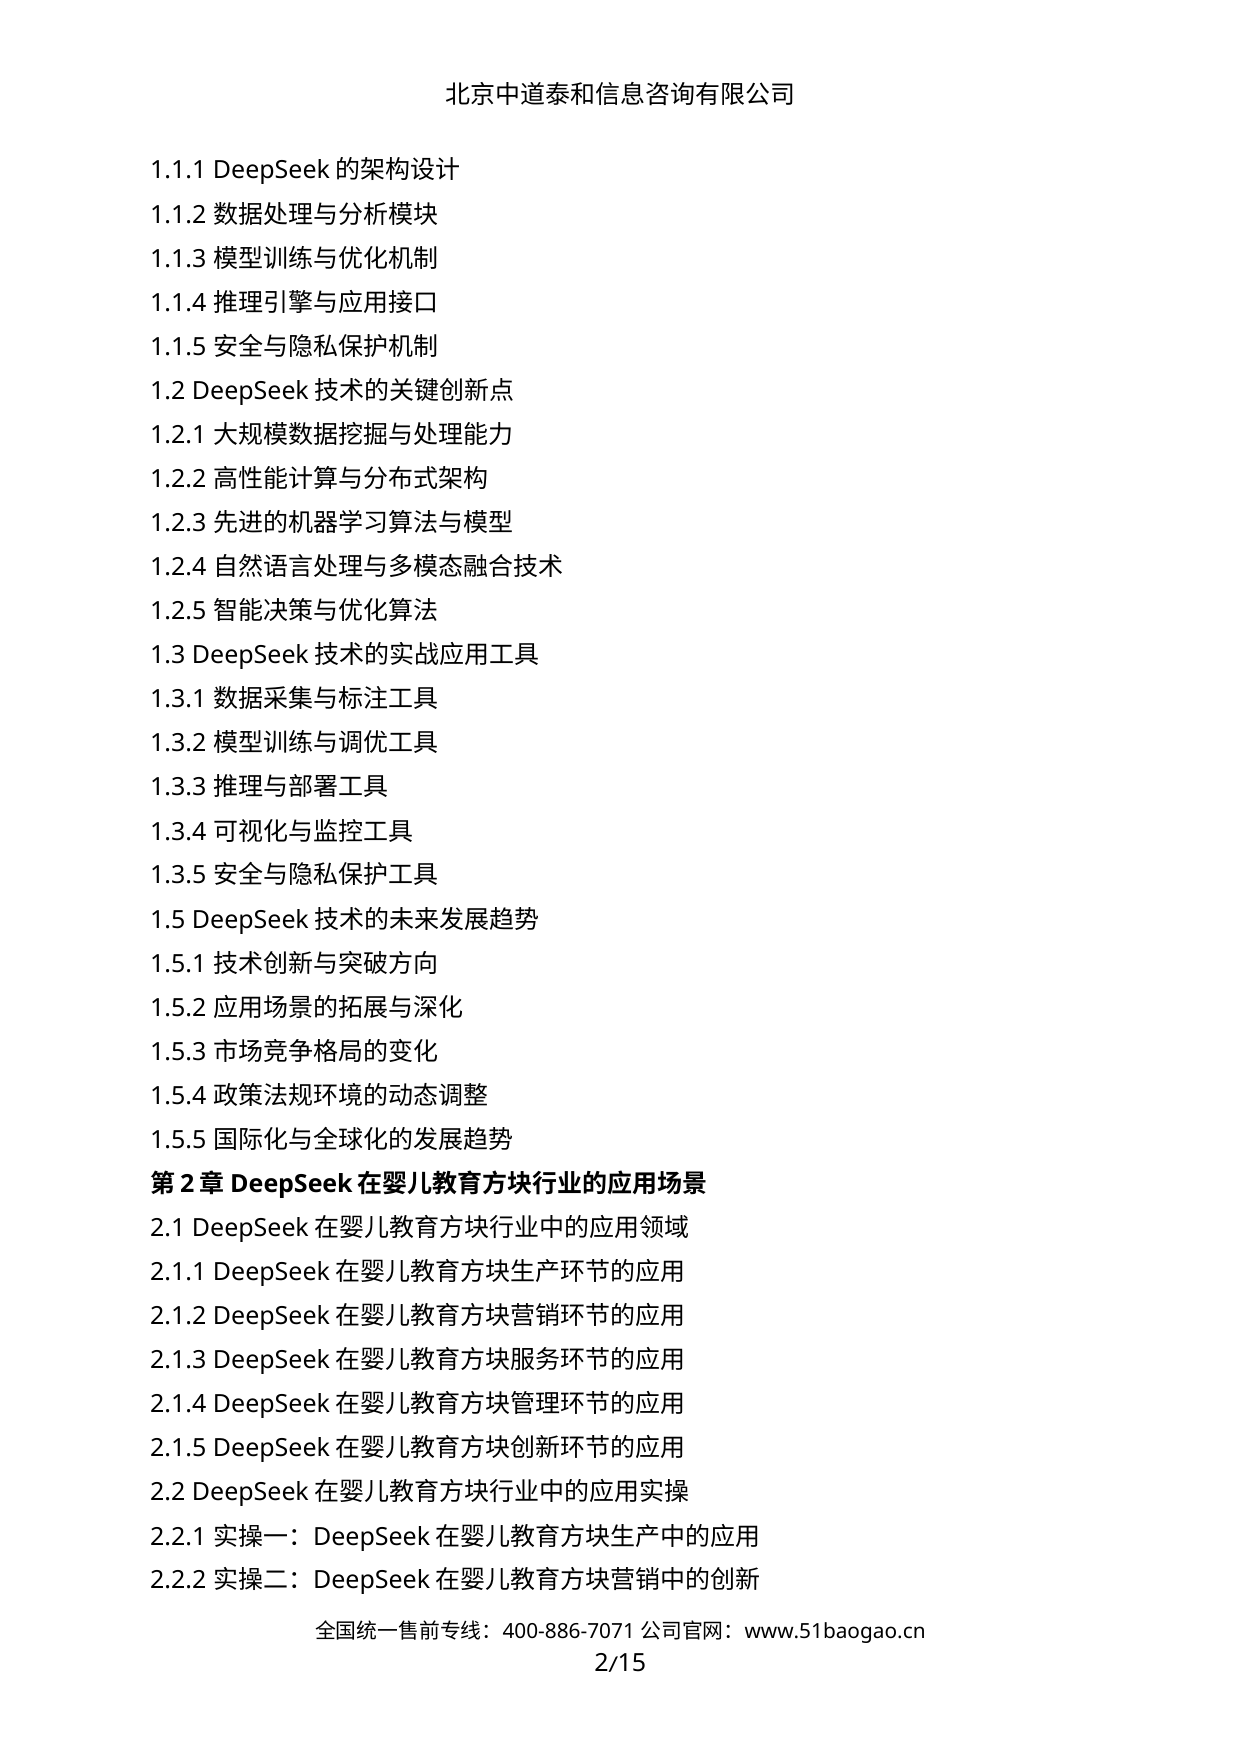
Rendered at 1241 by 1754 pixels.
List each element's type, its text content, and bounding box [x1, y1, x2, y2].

text 2.2 DeepSeek在婴儿教育方块行业中的应用实操 [150, 1472, 1090, 1508]
text 1.3.2 模型训练与调优工具 [150, 723, 1090, 759]
text 2.2.1 实操一：DeepSeek在婴儿教育方块生产中的应用 [150, 1516, 1090, 1552]
text 1.5 DeepSeek技术的未来发展趋势 [150, 899, 1090, 935]
text 第2章 DeepSeek在婴儿教育方块行业的应用场景 [150, 1163, 1090, 1200]
text 1.5.4 政策法规环境的动态调整 [150, 1075, 1090, 1112]
text 1.2.3 先进的机器学习算法与模型 [150, 502, 1090, 539]
text 1.1.1 DeepSeek的架构设计 [150, 150, 1090, 186]
text 1.3.3 推理与部署工具 [150, 767, 1090, 803]
text 2.2.2 实操二：DeepSeek在婴儿教育方块营销中的创新 [150, 1560, 1090, 1596]
text 2.1.1 DeepSeek在婴儿教育方块生产环节的应用 [150, 1252, 1090, 1288]
text 2.1 DeepSeek在婴儿教育方块行业中的应用领域 [150, 1207, 1090, 1244]
text 1.2.4 自然语言处理与多模态融合技术 [150, 547, 1090, 583]
text 1.5.5 国际化与全球化的发展趋势 [150, 1119, 1090, 1156]
text 1.1.5 安全与隐私保护机制 [150, 326, 1090, 362]
text 1.2.1 大规模数据挖掘与处理能力 [150, 414, 1090, 451]
text 1.3.4 可视化与监控工具 [150, 811, 1090, 847]
text 2.1.5 DeepSeek在婴儿教育方块创新环节的应用 [150, 1428, 1090, 1464]
text 1.2.5 智能决策与优化算法 [150, 591, 1090, 627]
text 2.1.3 DeepSeek在婴儿教育方块服务环节的应用 [150, 1340, 1090, 1376]
text 2.1.4 DeepSeek在婴儿教育方块管理环节的应用 [150, 1384, 1090, 1420]
text 1.2.2 高性能计算与分布式架构 [150, 458, 1090, 495]
text 1.1.2 数据处理与分析模块 [150, 194, 1090, 230]
text 1.5.3 市场竞争格局的变化 [150, 1031, 1090, 1067]
text 1.3.5 安全与隐私保护工具 [150, 855, 1090, 891]
text 1.3 DeepSeek技术的实战应用工具 [150, 635, 1090, 671]
text 1.5.1 技术创新与突破方向 [150, 943, 1090, 979]
text 1.5.2 应用场景的拓展与深化 [150, 987, 1090, 1023]
text 1.2 DeepSeek技术的关键创新点 [150, 370, 1090, 407]
text 1.3.1 数据采集与标注工具 [150, 679, 1090, 715]
text 1.1.4 推理引擎与应用接口 [150, 282, 1090, 318]
text 2.1.2 DeepSeek在婴儿教育方块营销环节的应用 [150, 1296, 1090, 1332]
text 1.1.3 模型训练与优化机制 [150, 238, 1090, 274]
